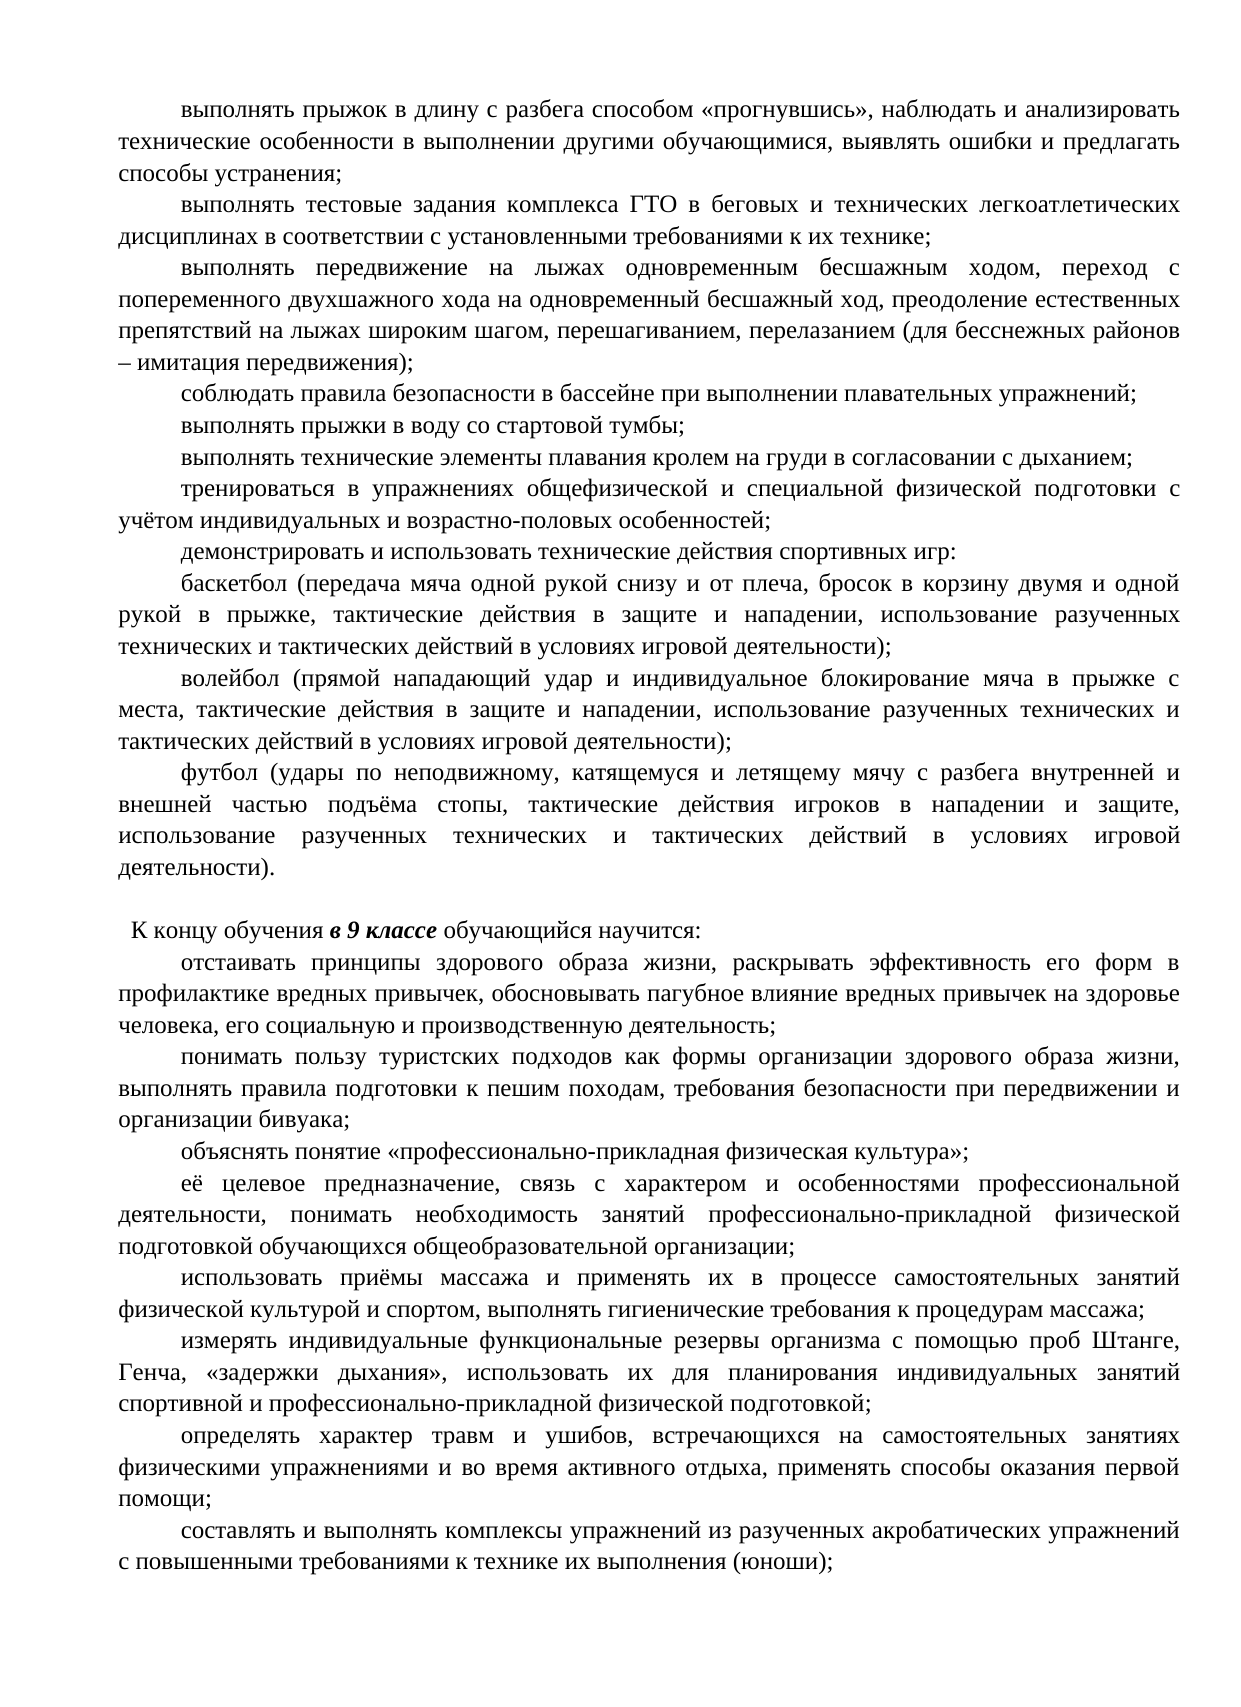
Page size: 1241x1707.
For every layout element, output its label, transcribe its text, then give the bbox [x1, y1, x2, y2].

text определять характер травм и ушибов, встречающихся на самостоятельных занятиях физическими упражнениями и во время активного отдыха, применять способы оказания первой помощи; [118, 1420, 1181, 1512]
text измерять индивидуальные функциональные резервы организма с помощью проб Штанге, Генча, «задержки дыхания», использовать их для планирования индивидуальных занятий спортивной и профессионально-прикладной физической подготовкой; [118, 1325, 1181, 1417]
text выполнять прыжок в длину с разбега способом «прогнувшись», наблюдать и анализировать технические особенности в выполнении другими обучающимися, выявлять ошибки и предлагать способы устранения; [118, 94, 1181, 186]
text выполнять передвижение на лыжах одновременным бесшажным ходом, переход с попеременного двухшажного хода на одновременный бесшажный ход, преодоление естественных препятствий на лыжах широким шагом, перешагиванием, перелазанием (для бесснежных районов – имитация передвижения); [118, 252, 1181, 376]
text выполнять прыжки в воду со стартовой тумбы; [118, 410, 1181, 439]
text составлять и выполнять комплексы упражнений из разученных акробатических упражнений с повышенными требованиями к технике их выполнения (юноши); [118, 1515, 1181, 1575]
text соблюдать правила безопасности в бассейне при выполнении плавательных упражнений; [118, 378, 1181, 407]
text использовать приёмы массажа и применять их в процессе самостоятельных занятий физической культурой и спортом, выполнять гигиенические требования к процедурам массажа; [118, 1262, 1181, 1323]
text выполнять тестовые задания комплекса ГТО в беговых и технических легкоатлетических дисциплинах в соответствии с установленными требованиями к их технике; [118, 189, 1181, 249]
text баскетбол (передача мяча одной рукой снизу и от плеча, бросок в корзину двумя и одной рукой в прыжке, тактические действия в защите и нападении, использование разученных технических и тактических действий в условиях игровой деятельности); [118, 568, 1181, 660]
text демонстрировать и использовать технические действия спортивных игр: [118, 536, 1181, 565]
text К концу обучения в 9 классе обучающийся научится: [131, 915, 1181, 944]
text футбол (удары по неподвижному, катящемуся и летящему мячу с разбега внутренней и внешней частью подъёма стопы, тактические действия игроков в нападении и защите, использование разученных технических и тактических действий в условиях игровой деятельности). [118, 757, 1181, 881]
text выполнять технические элементы плавания кролем на груди в согласовании с дыханием; [118, 442, 1181, 470]
text объяснять понятие «профессионально-прикладная физическая культура»; [118, 1136, 1181, 1165]
text волейбол (прямой нападающий удар и индивидуальное блокирование мяча в прыжке с места, тактические действия в защите и нападении, использование разученных технических и тактических действий в условиях игровой деятельности); [118, 663, 1181, 754]
text понимать пользу туристских подходов как формы организации здорового образа жизни, выполнять правила подготовки к пешим походам, требования безопасности при передвижении и организации бивуака; [118, 1041, 1181, 1133]
text тренироваться в упражнениях общефизической и специальной физической подготовки с учётом индивидуальных и возрастно-половых особенностей; [118, 473, 1181, 533]
text отстаивать принципы здорового образа жизни, раскрывать эффективность его форм в профилактике вредных привычек, обосновывать пагубное влияние вредных привычек на здоровье человека, его социальную и производственную деятельность; [118, 947, 1181, 1038]
text её целевое предназначение, связь с характером и особенностями профессиональной деятельности, понимать необходимость занятий профессионально-прикладной физической подготовкой обучающихся общеобразовательной организации; [118, 1168, 1181, 1259]
